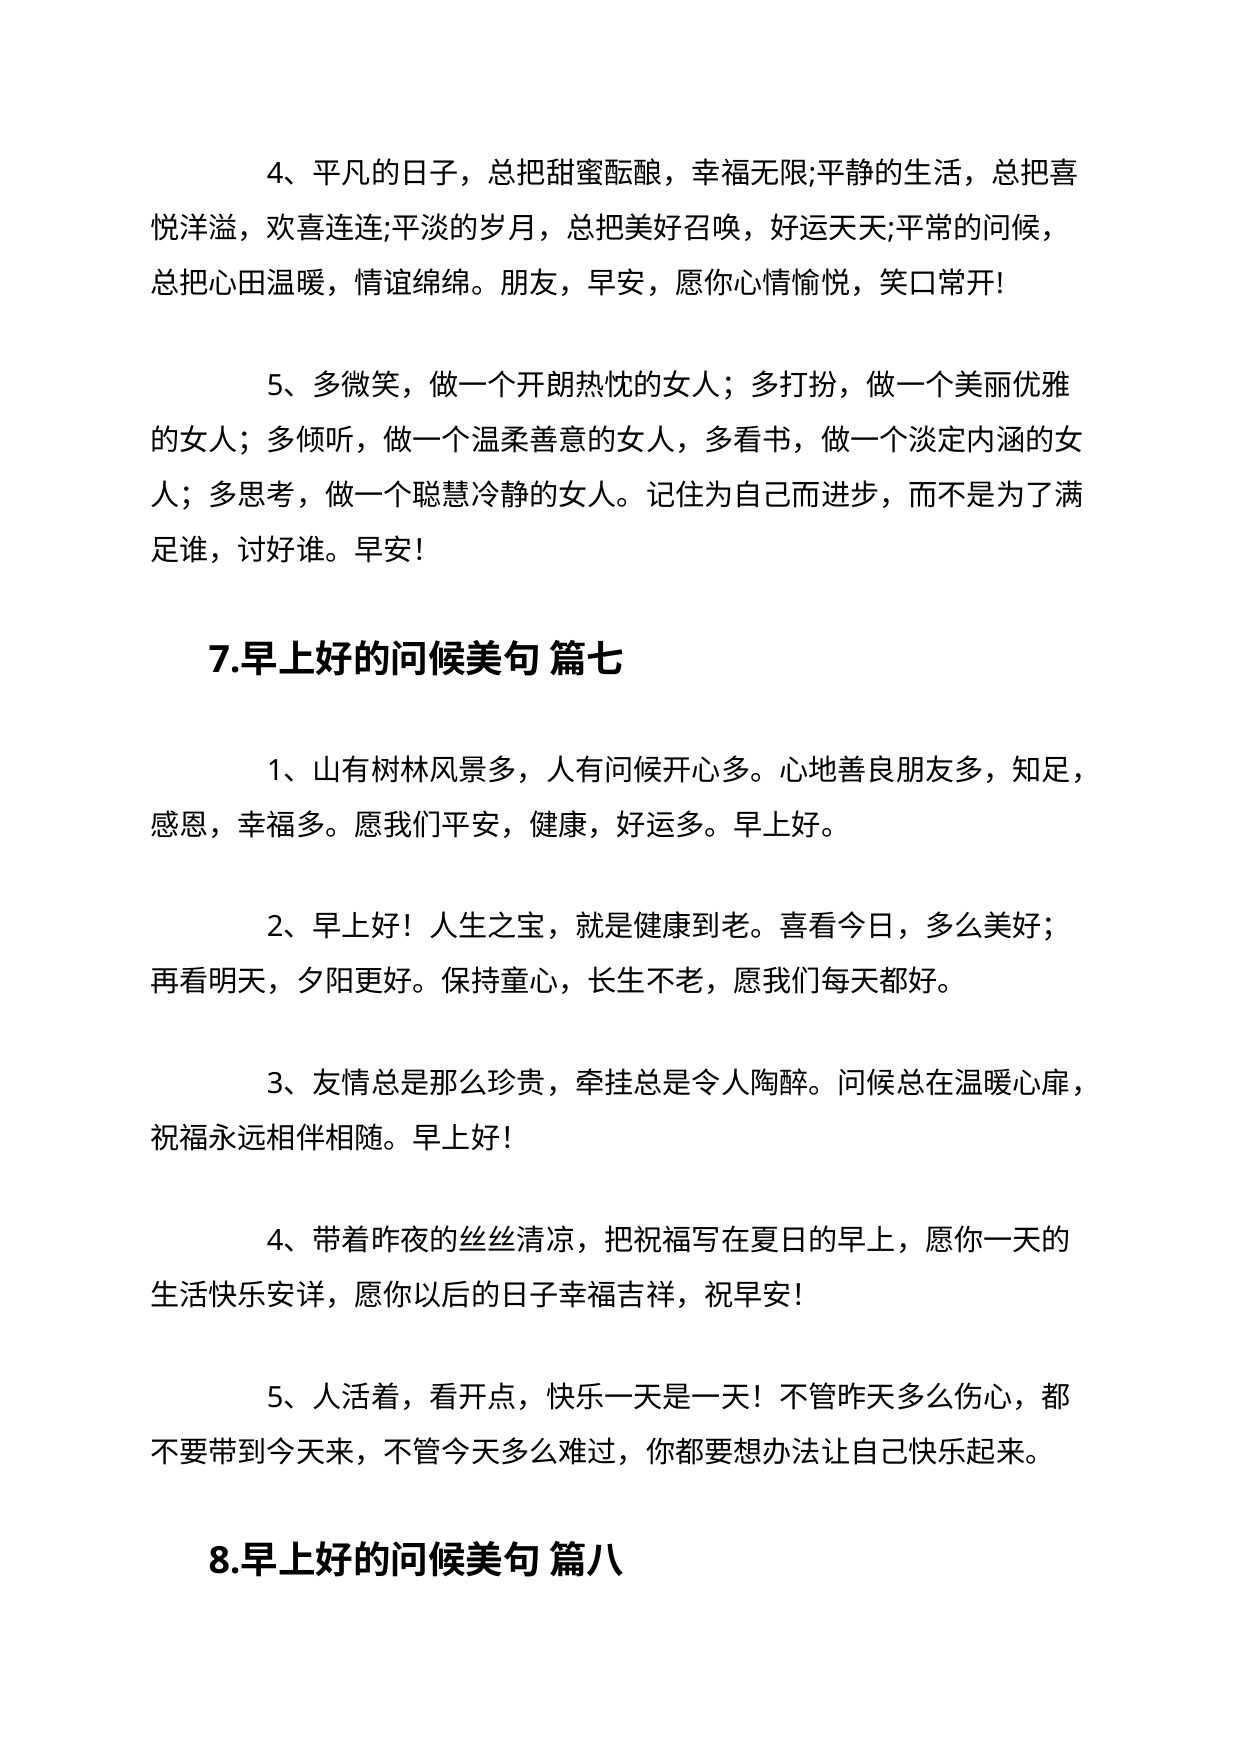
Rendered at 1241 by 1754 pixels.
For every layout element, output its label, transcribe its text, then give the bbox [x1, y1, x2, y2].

text 2、早上好！人生之宝，就是健康到老。喜看今日，多么美好；再看明天，夕阳更好。保持童心，长生不老，愿我们每天都好。 [150, 903, 1090, 1000]
text 4、平凡的日子，总把甜蜜酝酿，幸福无限;平静的生活，总把喜悦洋溢，欢喜连连;平淡的岁月，总把美好召唤，好运天天;平常的问候，总把心田温暖，情谊绵绵。朋友，早安，愿你心情愉悦，笑口常开! [150, 150, 1090, 302]
text 5、多微笑，做一个开朗热忱的女人；多打扮，做一个美丽优雅的女人；多倾听，做一个温柔善意的女人，多看书，做一个淡定内涵的女人；多思考，做一个聪慧冷静的女人。记住为自己而进步，而不是为了满足谁，讨好谁。早安！ [150, 362, 1090, 569]
text 5、人活着，看开点，快乐一天是一天！不管昨天多么伤心，都不要带到今天来，不管今天多么难过，你都要想办法让自己快乐起来。 [150, 1373, 1090, 1471]
text 1、山有树林风景多，人有问候开心多。心地善良朋友多，知足，感恩，幸福多。愿我们平安，健康，好运多。早上好。 [150, 746, 1090, 843]
text 8.早上好的问候美句 篇八 [150, 1530, 1090, 1584]
text 7.早上好的问候美句 篇七 [150, 628, 1090, 683]
text 3、友情总是那么珍贵，牵挂总是令人陶醉。问候总在温暖心扉，祝福永远相伴相随。早上好！ [150, 1060, 1090, 1157]
text 4、带着昨夜的丝丝清凉，把祝福写在夏日的早上，愿你一天的生活快乐安详，愿你以后的日子幸福吉祥，祝早安！ [150, 1216, 1090, 1314]
